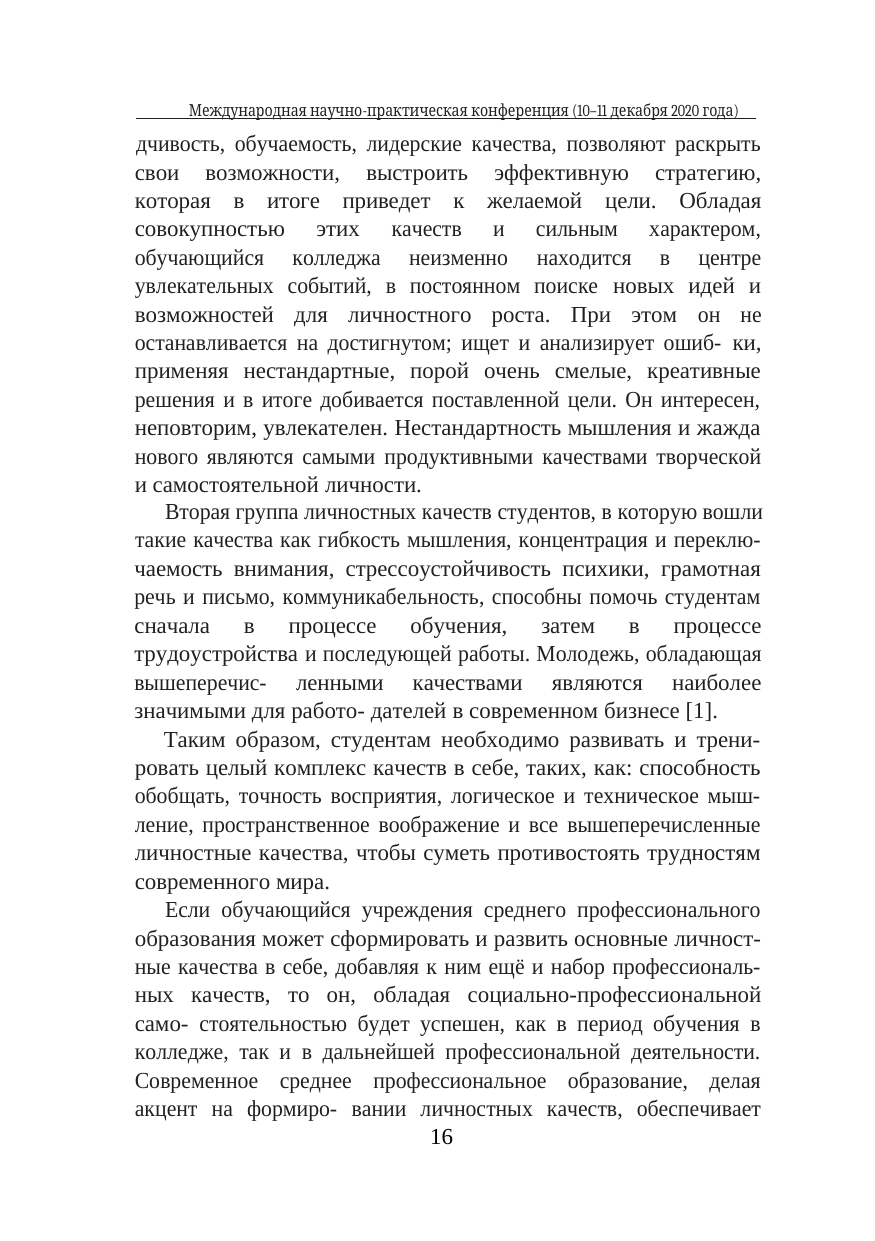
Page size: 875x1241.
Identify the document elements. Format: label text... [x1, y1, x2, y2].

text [134, 896, 761, 1122]
text Вторая группа личностных качеств студентов, в которую вошли [165, 500, 787, 524]
text Таким образом, студентам необходимо развивать и трени- ровать целый комплекс качеств в себе, таких, как: способность обобщать, точность восприятия, логическое и техническое мыш- ление, пространственное воображение и все вышеперечисленные личностные качества, чтобы суметь противостоять трудностям современного мира. [134, 726, 761, 894]
text дчивость, обучаемость, лидерские качества, позволяют раскрыть свои возможности, выстроить эффективную стратегию, которая в итоге приведет к желаемой цели. Обладая совокупностью этих качеств и сильным характером, обучающийся колледжа неизменно находится в центре увлекательных событий, в постоянном поиске новых идей и возможностей для личностного роста. При этом он не останавливается на достигнутом; ищет и анализирует ошиб- ки, применяя нестандартные, порой очень смелые, креативные решения и в итоге добивается поставленной цели. Он интересен, неповторим, увлекателен. Нестандартность мышления и жажда нового являются самыми продуктивными качествами творческой и самостоятельной личности. [134, 130, 761, 498]
text такие качества как гибкость мышления, концентрация и переклю- чаемость внимания, стрессоустойчивость психики, грамотная речь и письмо, коммуникабельность, способны помочь студентам сначала в процессе обучения, затем в процессе трудоустройства и последующей работы. Молодежь, обладающая вышеперечис- ленными качествами являются наиболее значимыми для работо- дателей в современном бизнесе [1]. [134, 527, 761, 723]
text Международная научно-практическая конференция (10–11 декабря 2020 года) [136, 102, 787, 121]
